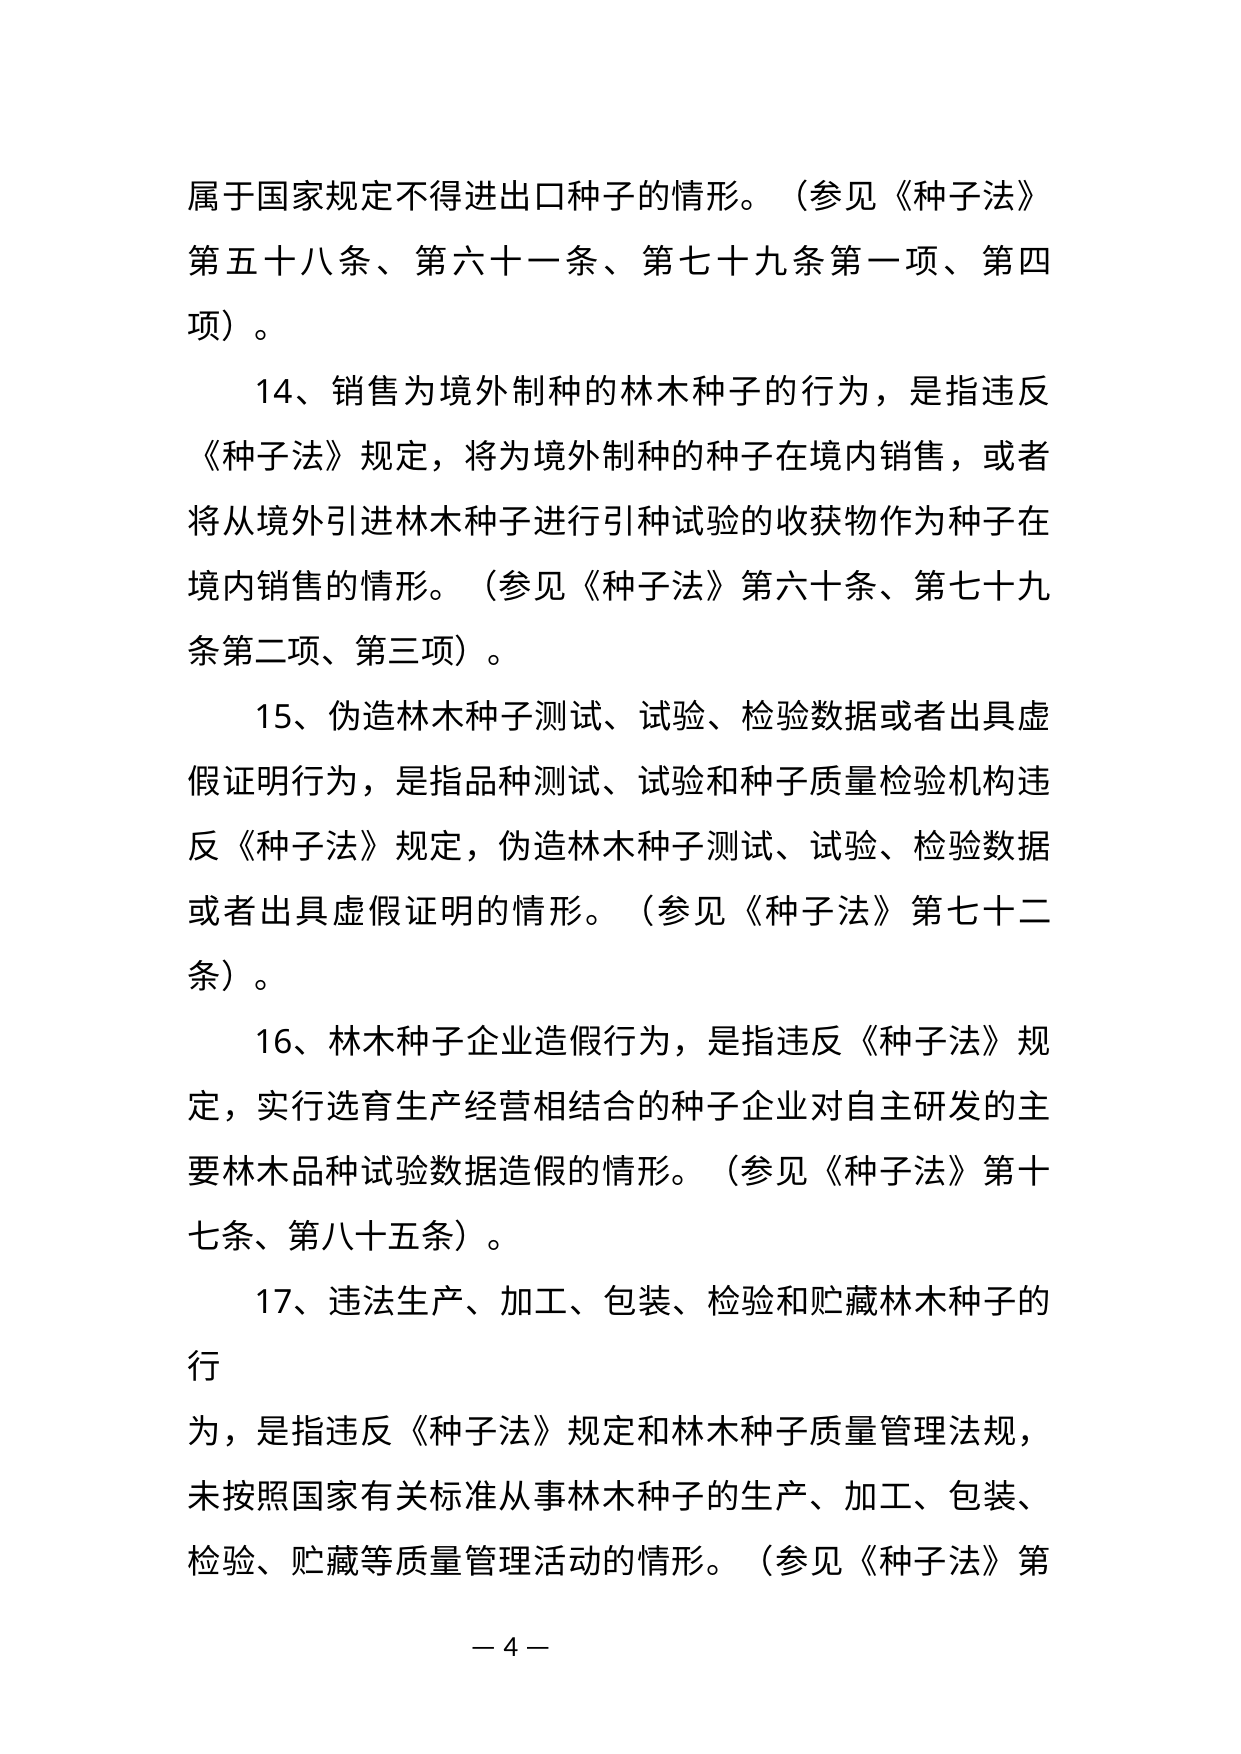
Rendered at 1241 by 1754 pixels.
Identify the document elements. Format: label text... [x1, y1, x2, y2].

text 15、伪造林木种子测试、试验、检验数据或者出具虚假证明行为，是指品种测试、试验和种子质量检验机构违反《种子法》规定，伪造林木种子测试、试验、检验数据或者出具虚假证明的情形。（参见《种子法》第七十二条）。 [187, 682, 1053, 1007]
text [187, 162, 1053, 357]
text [187, 1397, 1053, 1592]
text 14、销售为境外制种的林木种子的行为，是指违反《种子法》规定，将为境外制种的种子在境内销售，或者将从境外引进林木种子进行引种试验的收获物作为种子在境内销售的情形。（参见《种子法》第六十条、第七十九条第二项、第三项）。 [187, 357, 1053, 682]
text 16、林木种子企业造假行为，是指违反《种子法》规定，实行选育生产经营相结合的种子企业对自主研发的主要林木品种试验数据造假的情形。（参见《种子法》第十七条、第八十五条）。 [187, 1007, 1053, 1267]
text 17、违法生产、加工、包装、检验和贮藏林木种子的行 [187, 1267, 1053, 1397]
